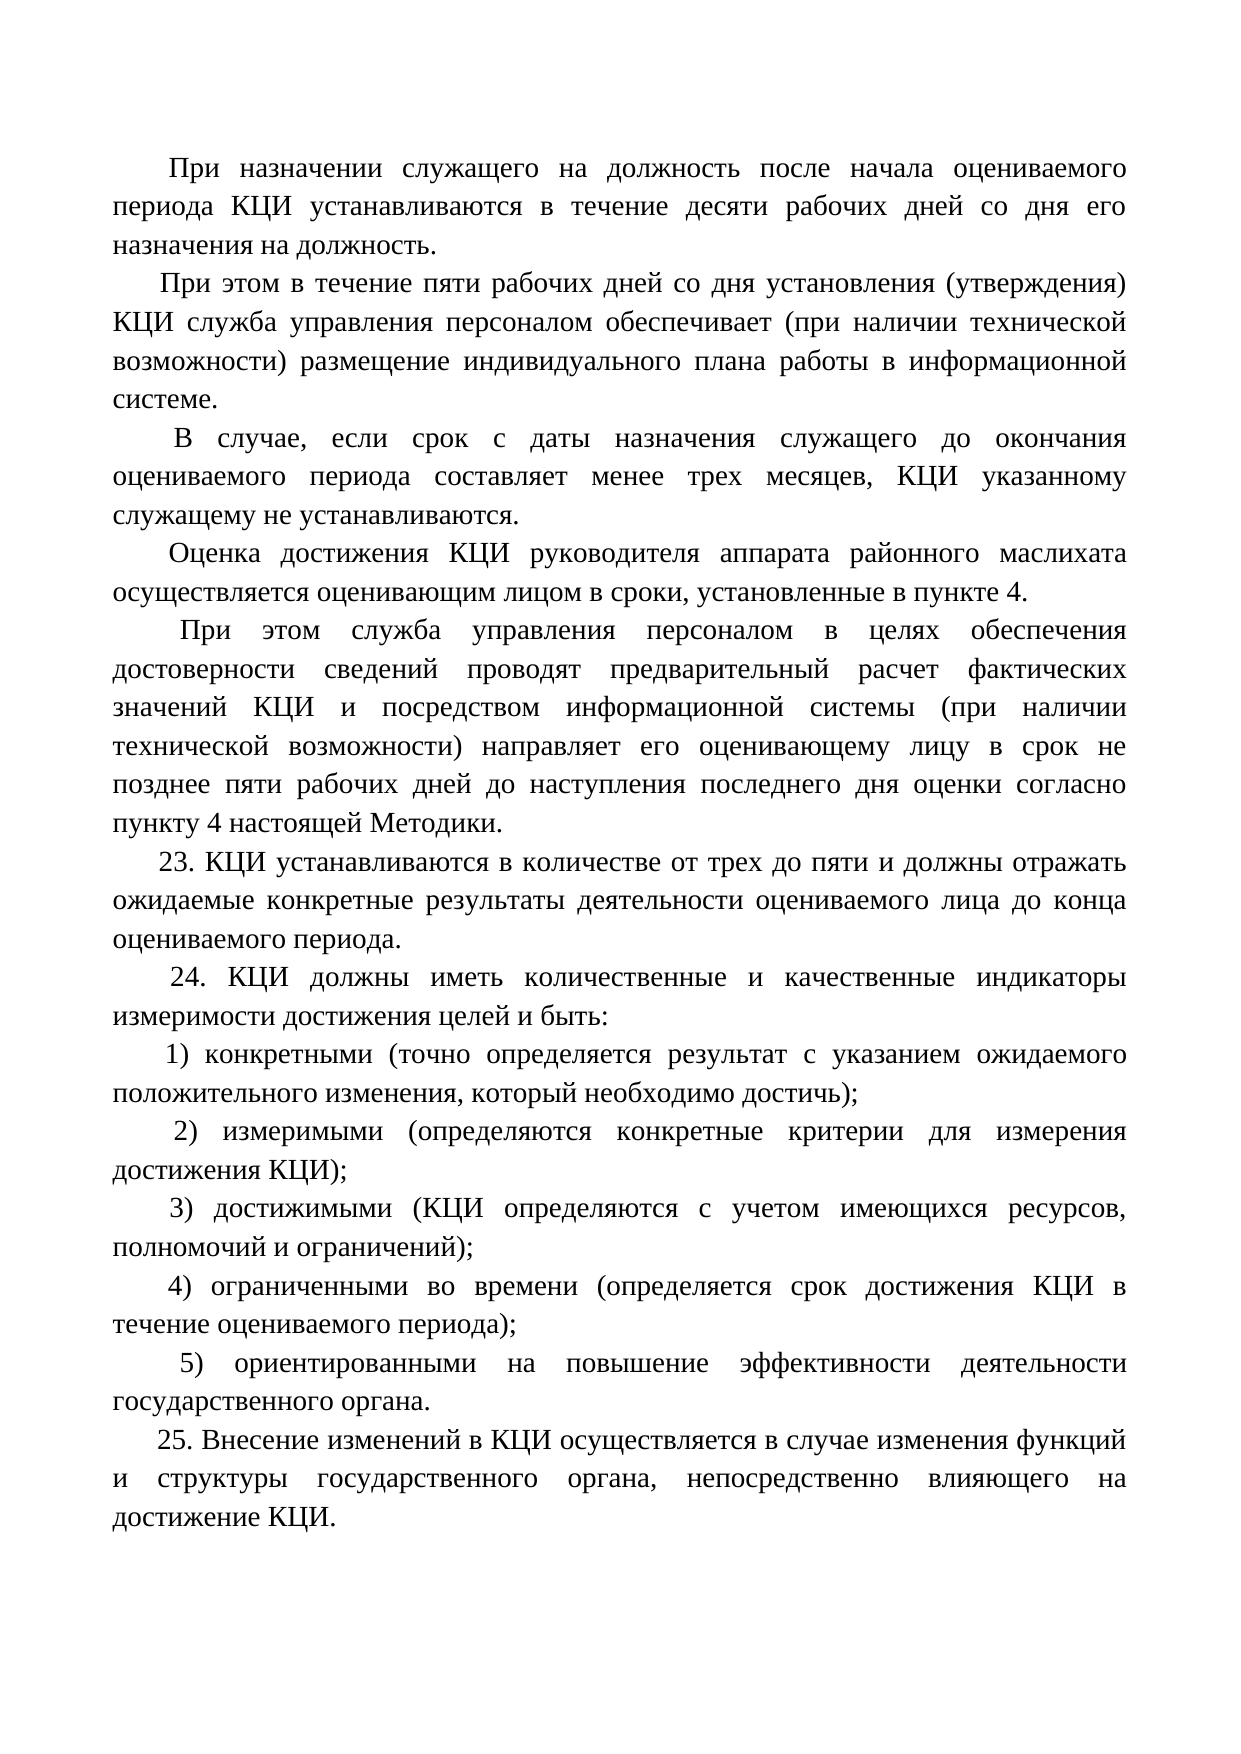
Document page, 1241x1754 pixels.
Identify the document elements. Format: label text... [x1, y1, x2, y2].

text 2) измеримыми (определяются конкретные критерии для измерения достижения КЦИ); [112, 1113, 1128, 1186]
text В случае, если срок с даты назначения служащего до окончания оцениваемого периода составляет менее трех месяцев, КЦИ указанному служащему не устанавливаются. [112, 420, 1128, 530]
text Оценка достижения КЦИ руководителя аппарата районного маслихата осуществляется оценивающим лицом в сроки, установленные в пункте 4. [112, 535, 1128, 607]
text 3) достижимыми (КЦИ определяются с учетом имеющихся ресурсов, полномочий и ограничений); [112, 1191, 1128, 1263]
text При этом в течение пяти рабочих дней со дня установления (утверждения) КЦИ служба управления персоналом обеспечивает (при наличии технической возможности) размещение индивидуального плана работы в информационной системе. [112, 266, 1128, 415]
text 5) ориентированными на повышение эффективности деятельности государственного органа. [112, 1345, 1128, 1417]
text 24. КЦИ должны иметь количественные и качественные индикаторы измеримости достижения целей и быть: [112, 959, 1128, 1031]
text 25. Внесение изменений в КЦИ осуществляется в случае изменения функций и структуры государственного органа, непосредственно влияющего на достижение КЦИ. [112, 1422, 1128, 1532]
text 1) конкретными (точно определяется результат с указанием ожидаемого положительного изменения, который необходимо достичь); [112, 1036, 1128, 1108]
text 4) ограниченными во времени (определяется срок достижения КЦИ в течение оцениваемого периода); [112, 1268, 1128, 1340]
text При этом служба управления персоналом в целях обеспечения достоверности сведений проводят предварительный расчет фактических значений КЦИ и посредством информационной системы (при наличии технической возможности) направляет его оценивающему лицу в срок не позднее пяти рабочих дней до наступления последнего дня оценки согласно пункту 4 настоящей Методики. [112, 612, 1128, 839]
text При назначении служащего на должность после начала оцениваемого периода КЦИ устанавливаются в течение десяти рабочих дней со дня его назначения на должность. [112, 150, 1128, 261]
text 23. КЦИ устанавливаются в количестве от трех до пяти и должны отражать ожидаемые конкретные результаты деятельности оцениваемого лица до конца оцениваемого периода. [112, 844, 1128, 954]
